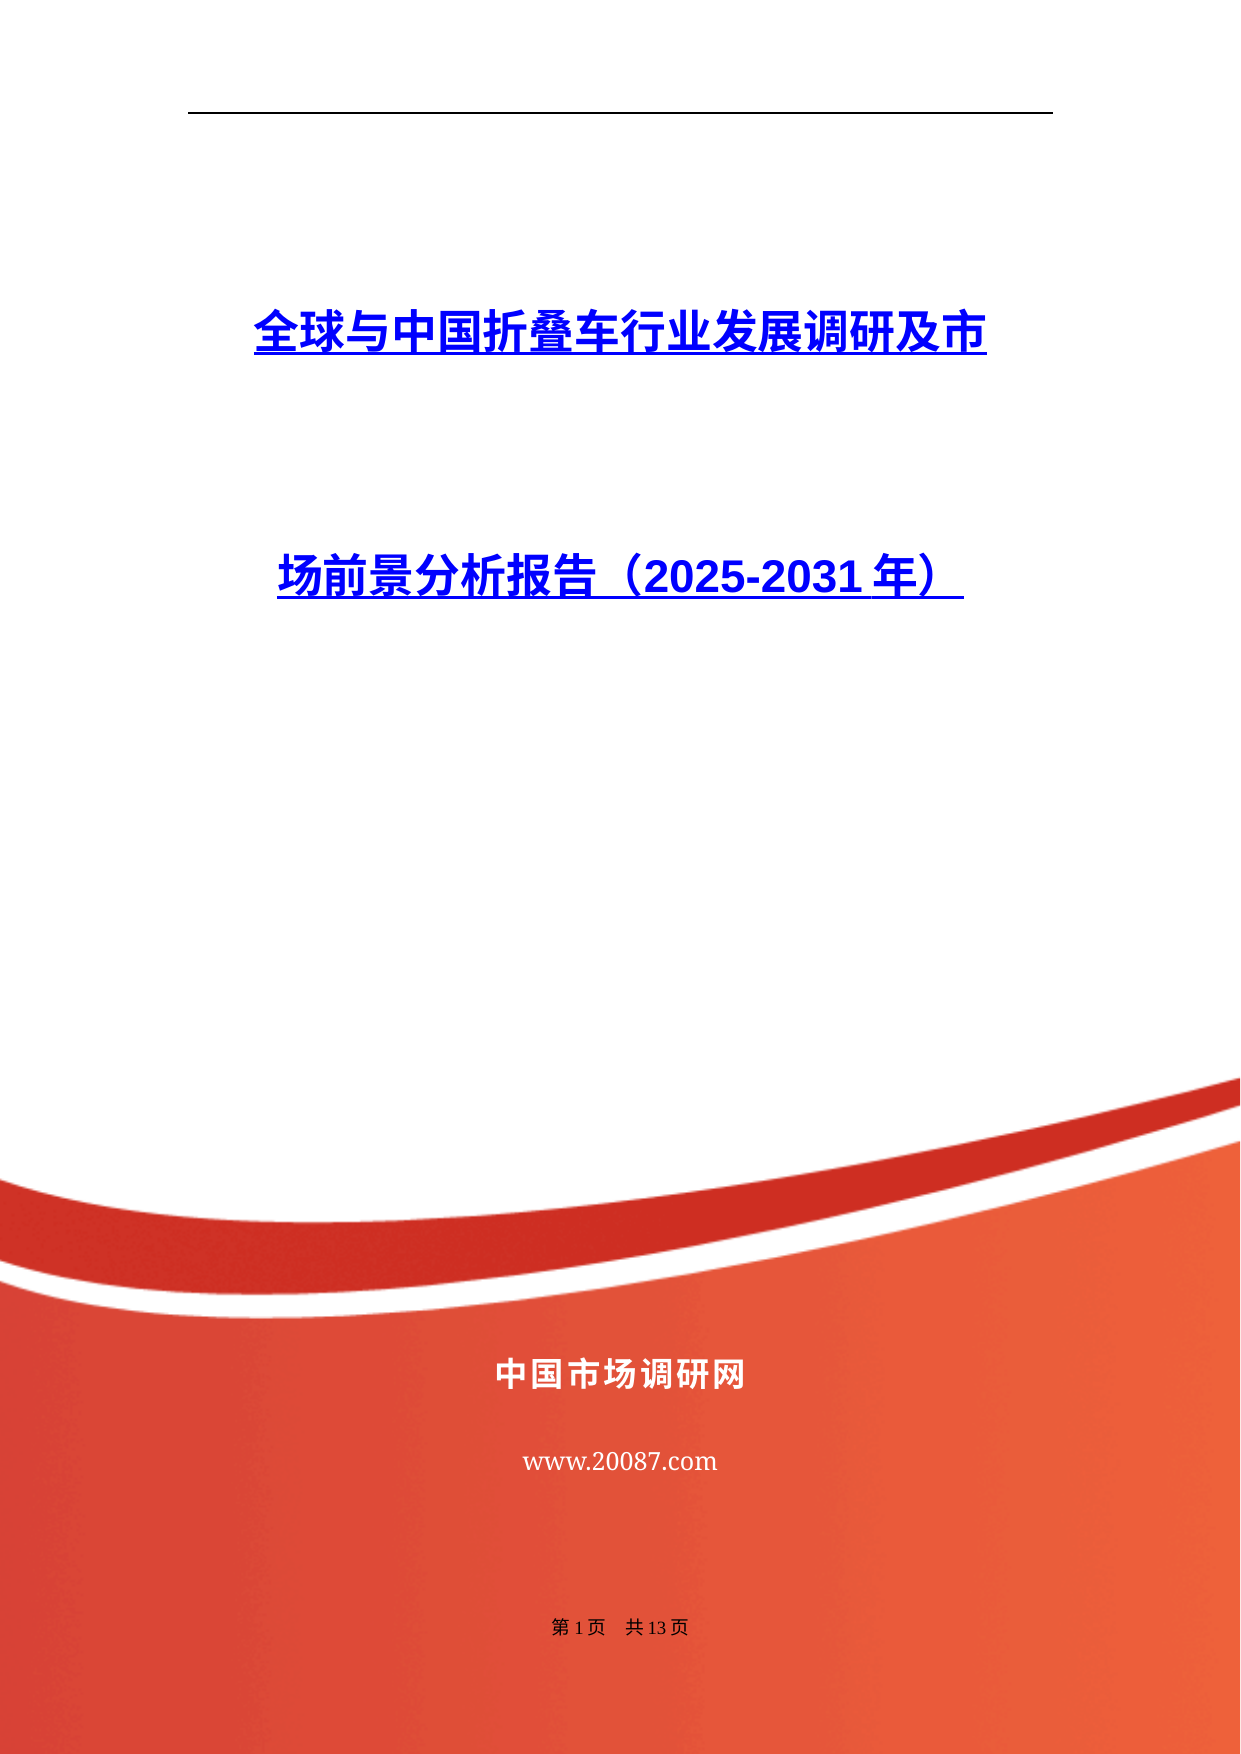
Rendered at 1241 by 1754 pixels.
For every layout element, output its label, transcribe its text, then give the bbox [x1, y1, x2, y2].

text www.20087.com [187, 1428, 1053, 1493]
picture [0, 1006, 1241, 1754]
table_header 全球与中国折叠车行业发展调研及市场前景分析报告（2025-2031年） [188, 207, 1053, 773]
subtitle 中国市场调研网 [187, 1339, 1053, 1404]
